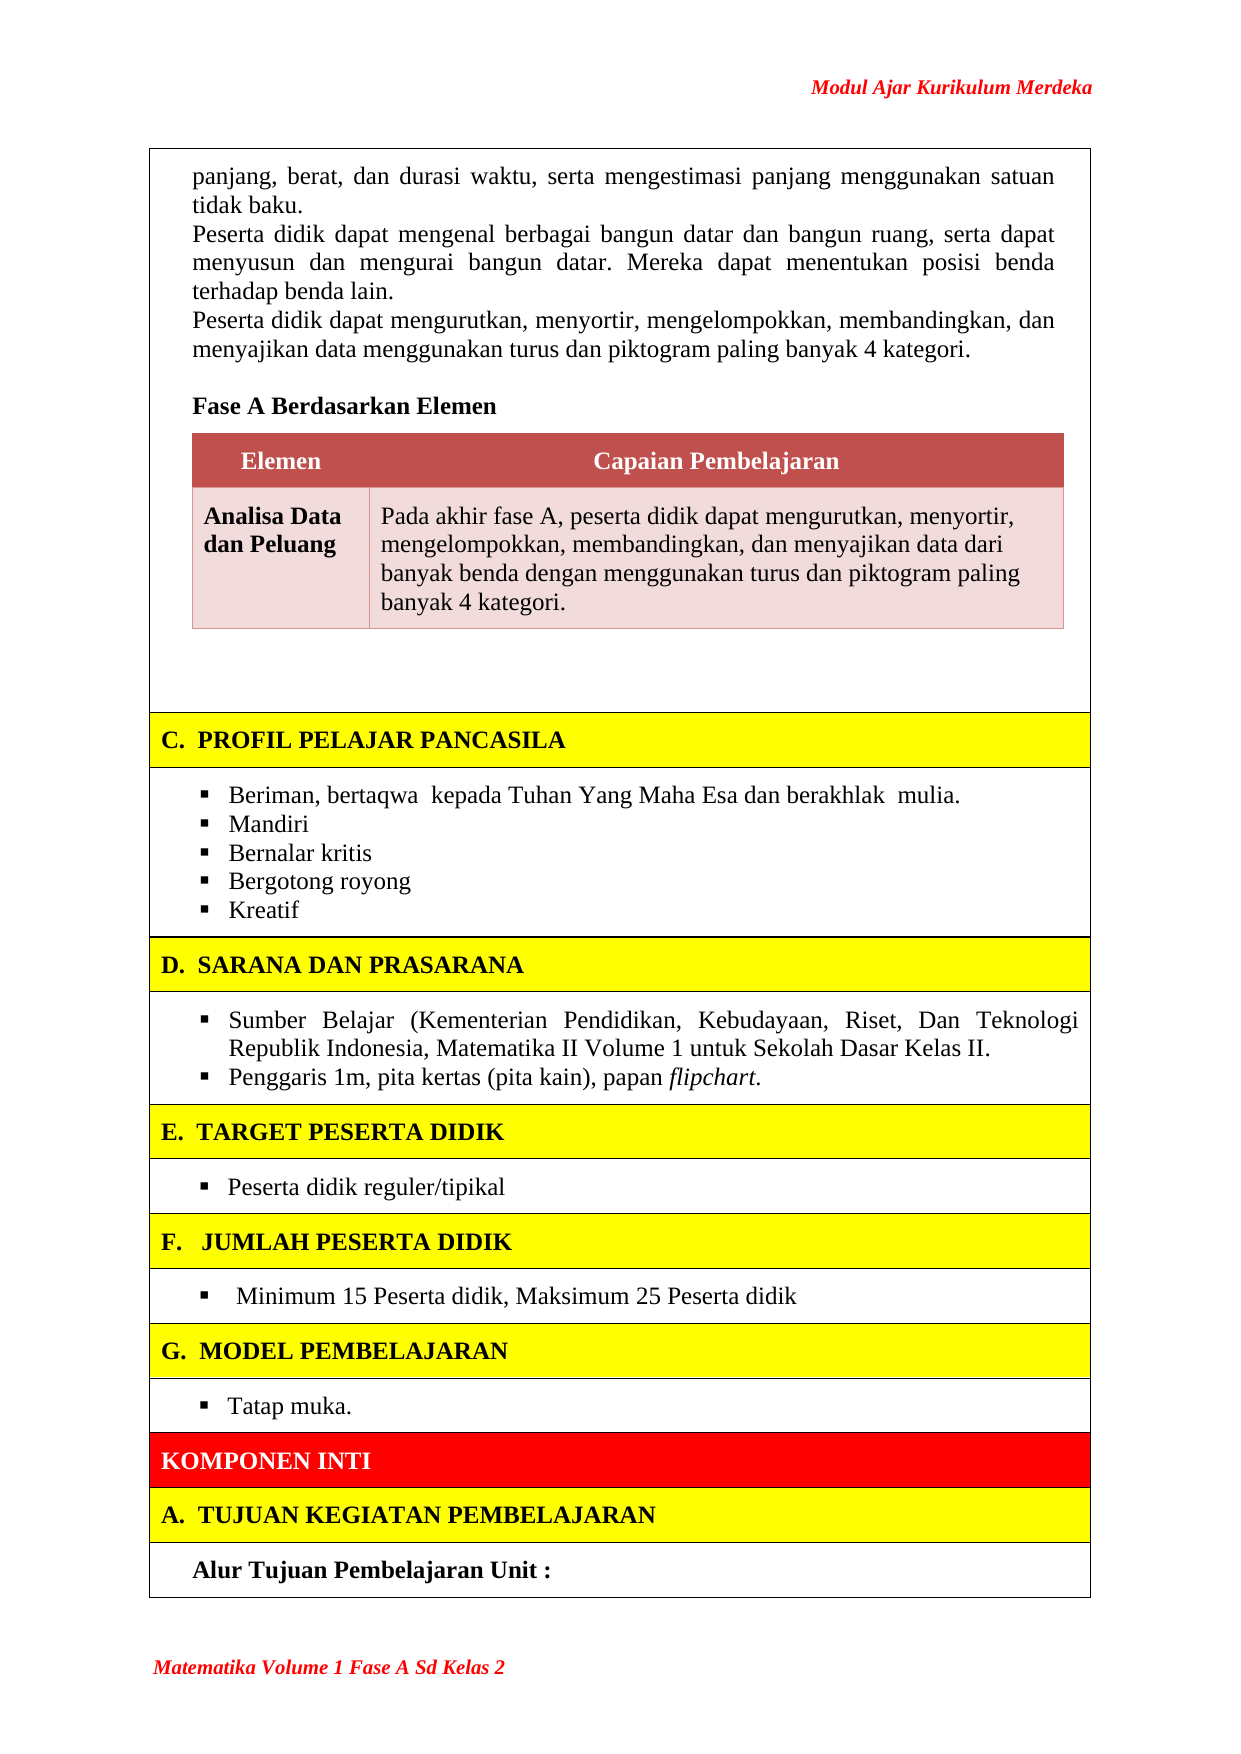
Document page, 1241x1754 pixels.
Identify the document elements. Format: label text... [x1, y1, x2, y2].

table_cell A. TUJUAN KEGIATAN PEMBELAJARAN [150, 1488, 1090, 1542]
table_cell Tatap muka. [150, 1379, 1090, 1432]
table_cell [150, 149, 1090, 712]
table_cell G. MODEL PEMBELAJARAN [150, 1324, 1090, 1377]
table_cell Minimum 15 Peserta didik, Maksimum 25 Peserta didik [150, 1269, 1090, 1323]
table_cell C. PROFIL PELAJAR PANCASILA [150, 713, 1090, 767]
table_cell Peserta didik reguler/tipikal [150, 1159, 1090, 1213]
table_cell E. TARGET PESERTA DIDIK [150, 1105, 1090, 1158]
table_cell Sumber Belajar (Kementerian Pendidikan, Kebudayaan, Riset, Dan Teknologi Republik Indonesia, Matematika II Volume 1 untuk Sekolah Dasar Kelas II. Penggaris 1m, pita kertas (pita kain), papan flipchart. [150, 992, 1090, 1103]
table_cell Beriman, bertaqwa kepada Tuhan Yang Maha Esa dan berakhlak mulia. Mandiri Bernalar kritis Bergotong royong Kreatif [150, 768, 1090, 936]
table_cell KOMPONEN INTI [150, 1433, 1090, 1487]
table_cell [150, 1543, 1090, 1597]
table_cell D. SARANA DAN PRASARANA [150, 938, 1090, 991]
table_cell F. JUMLAH PESERTA DIDIK [150, 1214, 1090, 1268]
